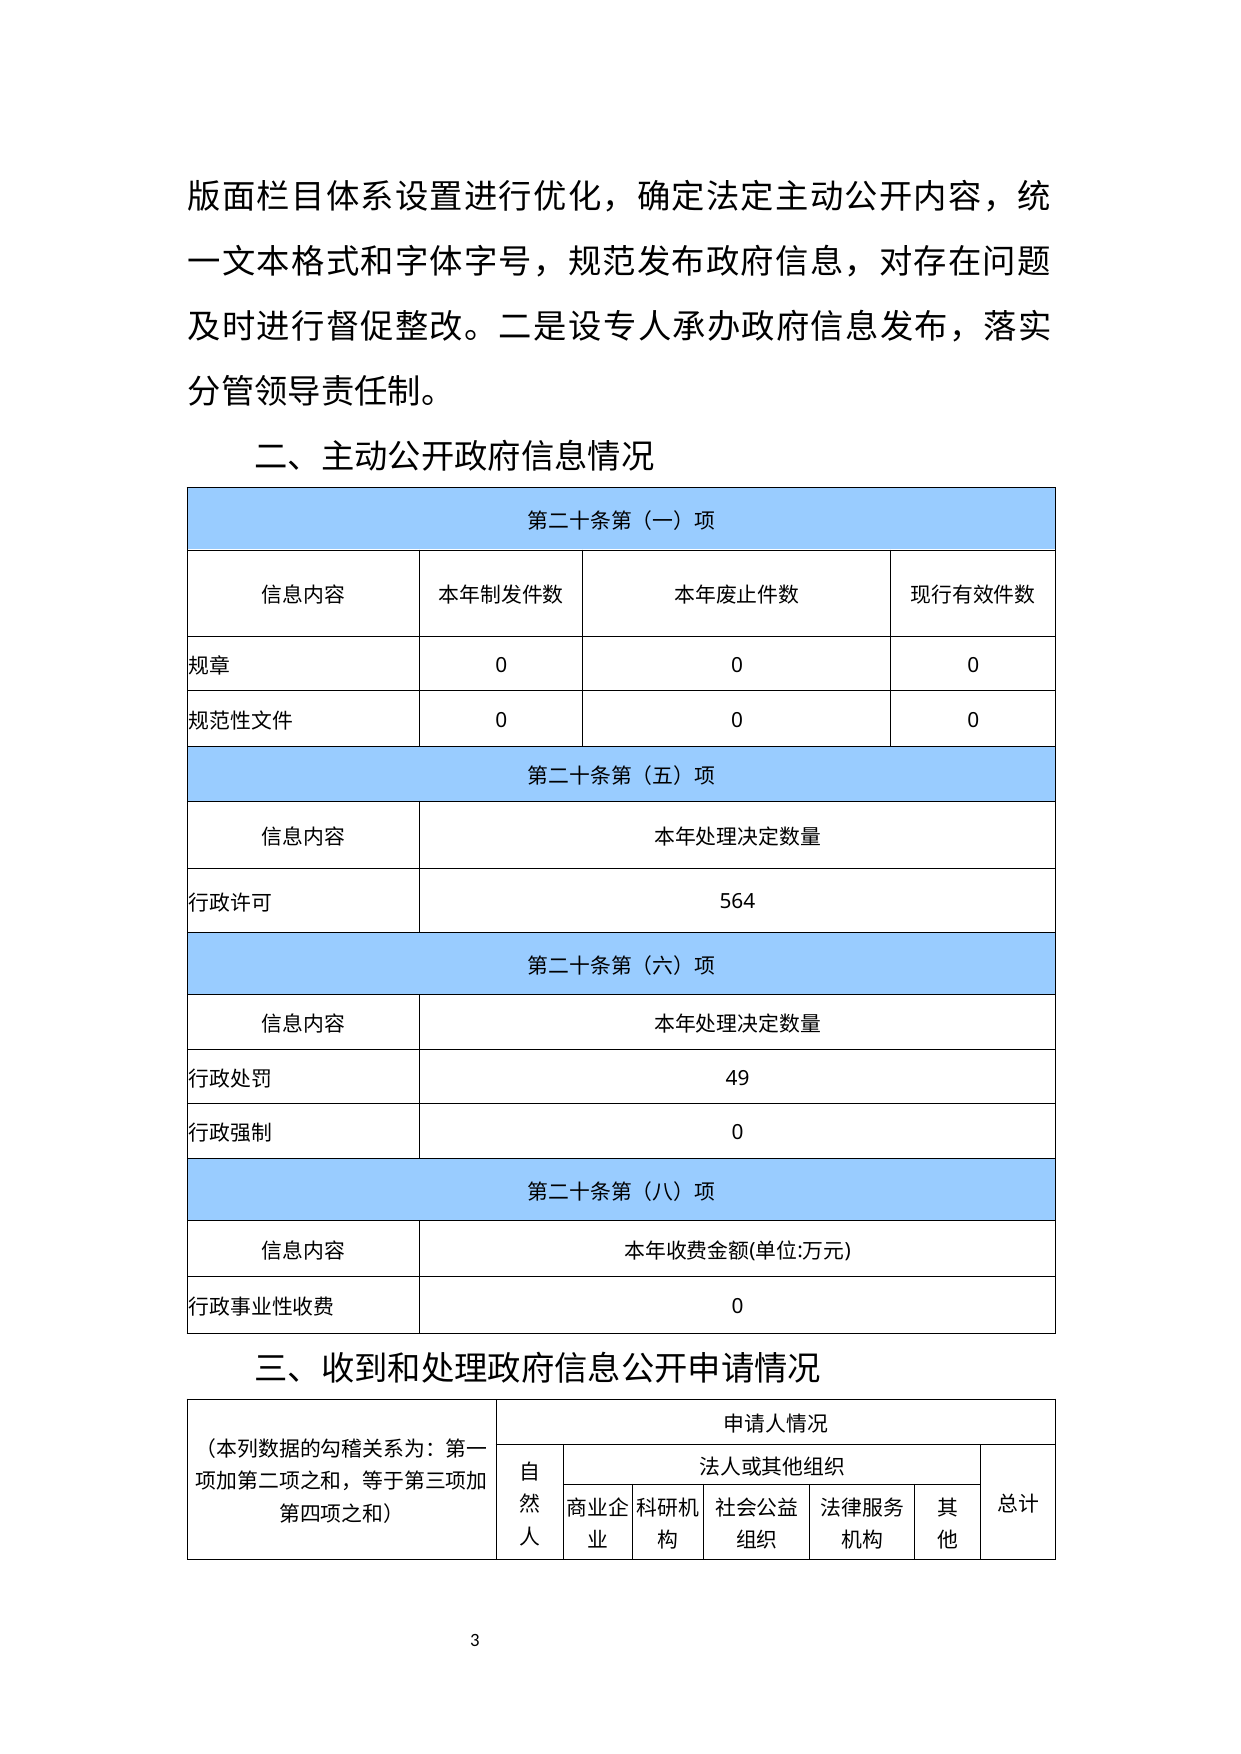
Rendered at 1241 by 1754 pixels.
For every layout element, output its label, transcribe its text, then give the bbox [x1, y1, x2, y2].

table_cell 其 他 [915, 1485, 980, 1559]
table_cell 法律服务机构 [810, 1485, 914, 1559]
table_cell 现行有效件数 [891, 551, 1055, 636]
table_cell 本年处理决定数量 [420, 995, 1055, 1049]
table_cell 科研机构 [633, 1485, 703, 1559]
table_cell 商业企业 [564, 1485, 632, 1559]
table_cell 0 [420, 691, 582, 746]
table_header 申请人情况 [497, 1400, 1055, 1444]
table_cell 法人或其他组织 [564, 1445, 980, 1484]
table_cell 行政许可 [188, 869, 419, 932]
table_cell 自 然 人 [497, 1445, 563, 1559]
table_cell 0 [583, 637, 890, 690]
table_cell 0 [583, 691, 890, 746]
table_cell 社会公益组织 [704, 1485, 809, 1559]
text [187, 162, 1053, 422]
table_cell 第二十条第（六）项 [188, 933, 1055, 994]
table_cell 第二十条第（八）项 [188, 1159, 1055, 1220]
text 三、收到和处理政府信息公开申请情况 [187, 1334, 1053, 1398]
table_header （本列数据的勾稽关系为：第一项加第二项之和，等于第三项加第四项之和） [188, 1400, 496, 1559]
table_cell 0 [420, 637, 582, 690]
table_cell 0 [891, 637, 1055, 690]
table_cell 总计 [981, 1445, 1055, 1559]
table_cell 0 [891, 691, 1055, 746]
table_cell 0 [420, 1277, 1055, 1332]
table_cell 行政事业性收费 [188, 1277, 419, 1332]
table_cell 第二十条第（五）项 [188, 747, 1055, 801]
table_header 第二十条第（一）项 [188, 488, 1055, 549]
table_cell 49 [420, 1050, 1055, 1103]
table_cell 564 [420, 869, 1055, 932]
table_cell 本年处理决定数量 [420, 802, 1055, 867]
table_cell 本年废止件数 [583, 551, 890, 636]
table_cell 规范性文件 [188, 691, 419, 746]
table_cell 0 [420, 1104, 1055, 1157]
table_cell 行政强制 [188, 1104, 419, 1157]
table_cell 规章 [188, 637, 419, 690]
table_cell 行政处罚 [188, 1050, 419, 1103]
table_cell 信息内容 [188, 995, 419, 1049]
table_cell 信息内容 [188, 1221, 419, 1276]
table_cell 本年收费金额(单位:万元) [420, 1221, 1055, 1276]
table_cell 信息内容 [188, 802, 419, 867]
table_cell 本年制发件数 [420, 551, 582, 636]
table_cell 信息内容 [188, 551, 419, 636]
text 二、主动公开政府信息情况 [187, 422, 1053, 487]
